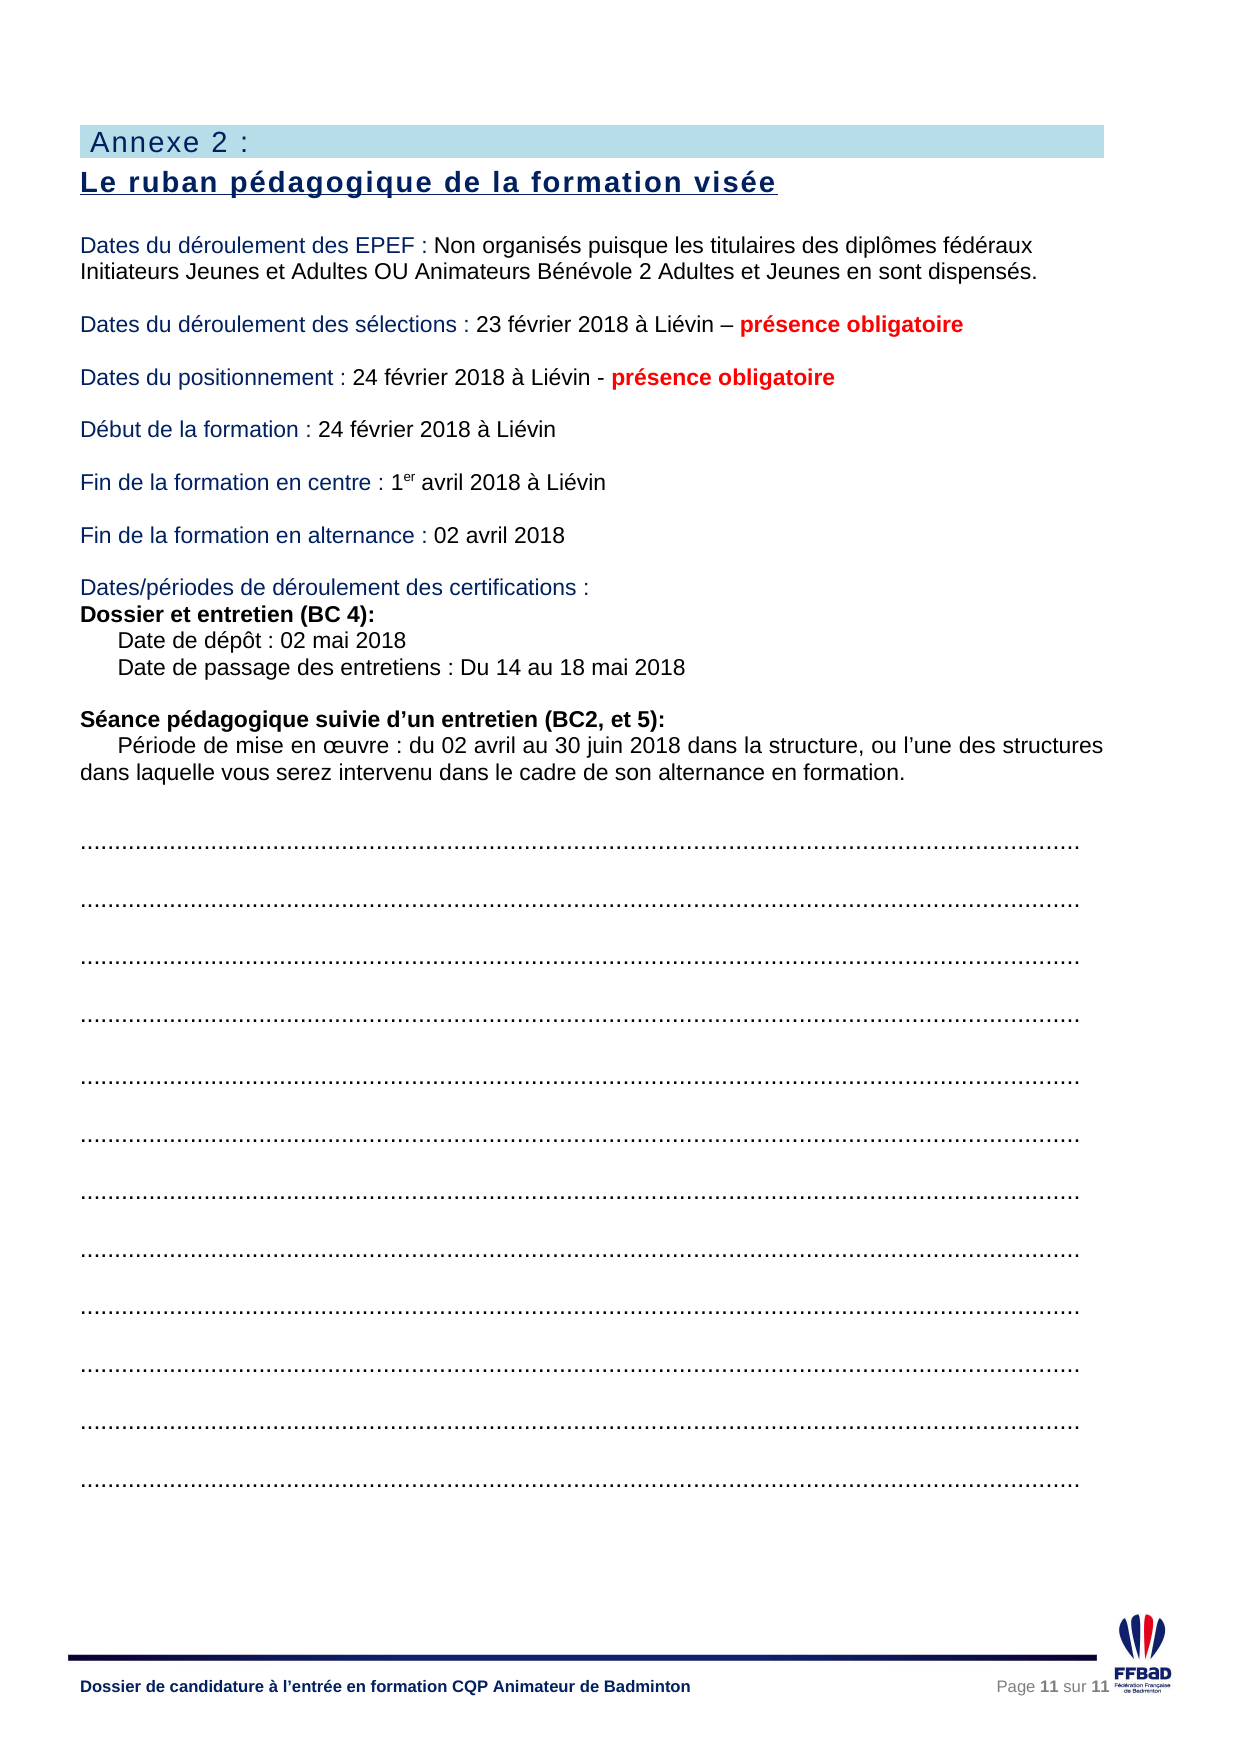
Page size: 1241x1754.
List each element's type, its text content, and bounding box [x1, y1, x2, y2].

text Dates/périodes de déroulement des certifications : [80, 574, 1104, 601]
text Début de la formation : 24 février 2018 à Liévin [80, 416, 1104, 443]
list Date de passage des entretiens : Du 14 au 18 mai 2018 [117, 653, 1104, 680]
text Dates du positionnement : 24 février 2018 à Liévin - présence obligatoire [80, 363, 1104, 390]
text Fin de la formation en alternance : 02 avril 2018 [80, 522, 1104, 548]
list Dossier et entretien (BC 4): [80, 601, 1104, 627]
text Annexe 2 : [80, 125, 1104, 158]
list Date de dépôt : 02 mai 2018 [117, 627, 1104, 653]
text Fin de la formation en centre : 1er avril 2018 à Liévin [80, 469, 1104, 495]
text Le ruban pédagogique de la formation visée [80, 165, 1104, 198]
text Dates du déroulement des EPEF : Non organisés puisque les titulaires des diplômes fédéraux Initiateurs Jeunes et Adultes OU Animateurs Bénévole 2 Adultes et Jeunes en sont dispensés. [80, 232, 1104, 284]
list Période de mise en œuvre : du 02 avril au 30 juin 2018 dans la structure, ou l’une des structures dans laquelle vous serez intervenu dans le cadre de son alternance en formation. [80, 732, 1104, 785]
text Dates du déroulement des sélections : 23 février 2018 à Liévin – présence obligatoire [80, 311, 1104, 337]
picture [0, 1606, 1229, 1735]
list Séance pédagogique suivie d’un entretien (BC2, et 5): [80, 706, 1104, 732]
